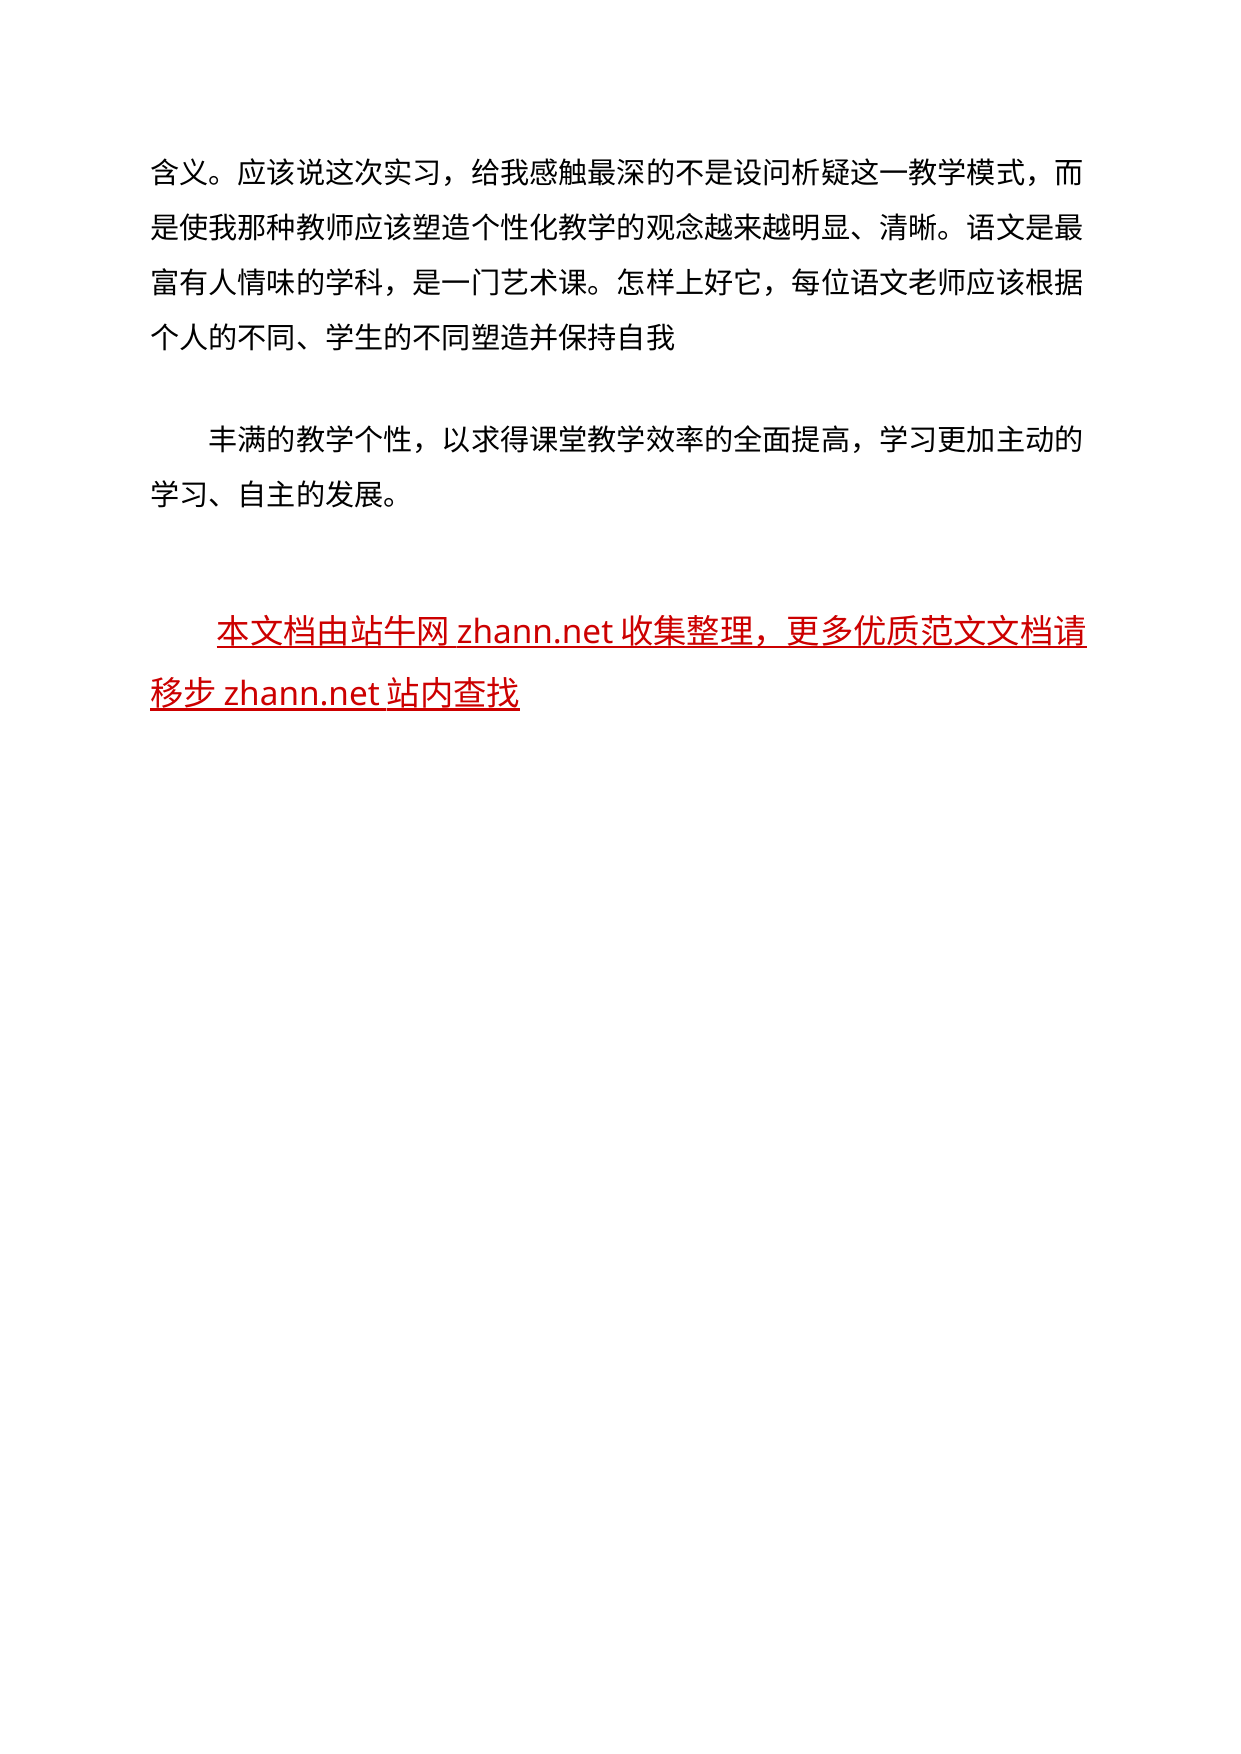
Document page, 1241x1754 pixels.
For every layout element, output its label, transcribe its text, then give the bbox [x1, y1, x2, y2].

text 丰满的教学个性，以求得课堂教学效率的全面提高，学习更加主动的学习、自主的发展。 [150, 416, 1090, 514]
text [150, 150, 1090, 357]
text 本文档由站牛网zhann.net收集整理，更多优质范文文档请移步zhann.net站内查找 [150, 604, 1090, 716]
